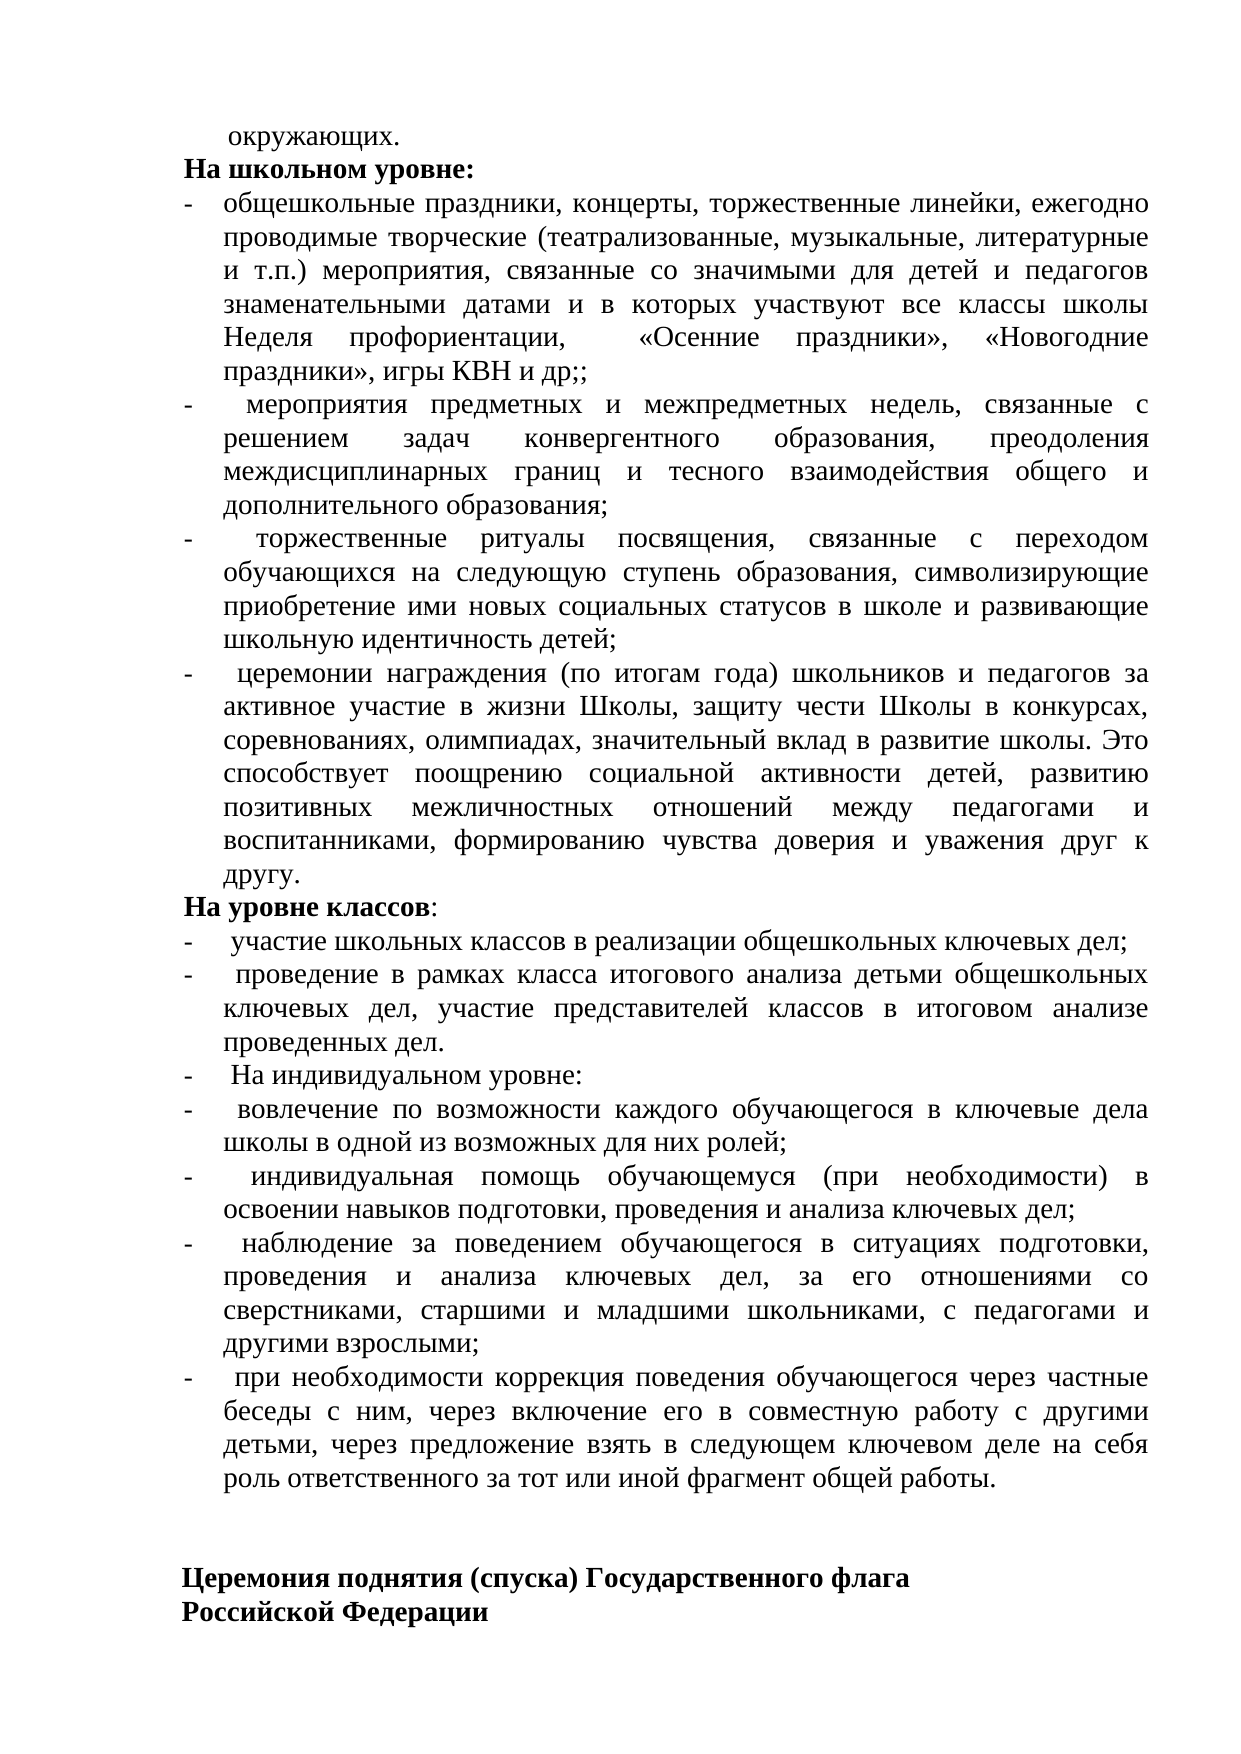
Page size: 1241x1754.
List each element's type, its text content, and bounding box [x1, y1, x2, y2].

list проведение в рамках класса итогового анализа детьми общешкольных ключевых дел, участие представителей классов в итоговом анализе проведенных дел. [183, 957, 1149, 1057]
text На школьном уровне: [183, 152, 1152, 185]
text На уровне классов: [183, 889, 1152, 923]
list общешкольные праздники, концерты, торжественные линейки, ежегодно проводимые творческие (театрализованные, музыкальные, литературные и т.п.) мероприятия, связанные со значимыми для детей и педагогов знаменательными датами и в которых участвуют все классы школы Неделя профориентации, «Осенние праздники», «Новогодние праздники», игры КВН и др;; [183, 185, 1149, 386]
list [177, 118, 1149, 152]
list На индивидуальном уровне: [183, 1057, 1152, 1091]
list при необходимости коррекция поведения обучающегося через частные беседы с ним, через включение его в совместную работу с другими детьми, через предложение взять в следующем ключевом деле на себя роль ответственного за тот или иной фрагмент общей работы. [183, 1359, 1149, 1493]
list участие школьных классов в реализации общешкольных ключевых дел; [183, 923, 1152, 957]
list индивидуальная помощь обучающемуся (при необходимости) в освоении навыков подготовки, проведения и анализа ключевых дел; [183, 1158, 1149, 1225]
list торжественные ритуалы посвящения, связанные с переходом обучающихся на следующую ступень образования, символизирующие приобретение ими новых социальных статусов в школе и развивающие школьную идентичность детей; [183, 521, 1149, 655]
list наблюдение за поведением обучающегося в ситуациях подготовки, проведения и анализа ключевых дел, за его отношениями со сверстниками, старшими и младшими школьниками, с педагогами и другими взрослыми; [183, 1225, 1149, 1359]
list вовлечение по возможности каждого обучающегося в ключевые дела школы в одной из возможных для них ролей; [183, 1091, 1149, 1158]
list мероприятия предметных и межпредметных недель, связанные с решением задач конвергентного образования, преодоления междисциплинарных границ и тесного взаимодействия общего и дополнительного образования; [183, 386, 1149, 521]
text Церемония поднятия (спуска) Государственного флага Российской Федерации [181, 1560, 1064, 1627]
list церемонии награждения (по итогам года) школьников и педагогов за активное участие в жизни Школы, защиту чести Школы в конкурсах, соревнованиях, олимпиадах, значительный вклад в развитие школы. Это способствует поощрению социальной активности детей, развитию позитивных межличностных отношений между педагогами и воспитанниками, формированию чувства доверия и уважения друг к другу. [183, 655, 1149, 889]
